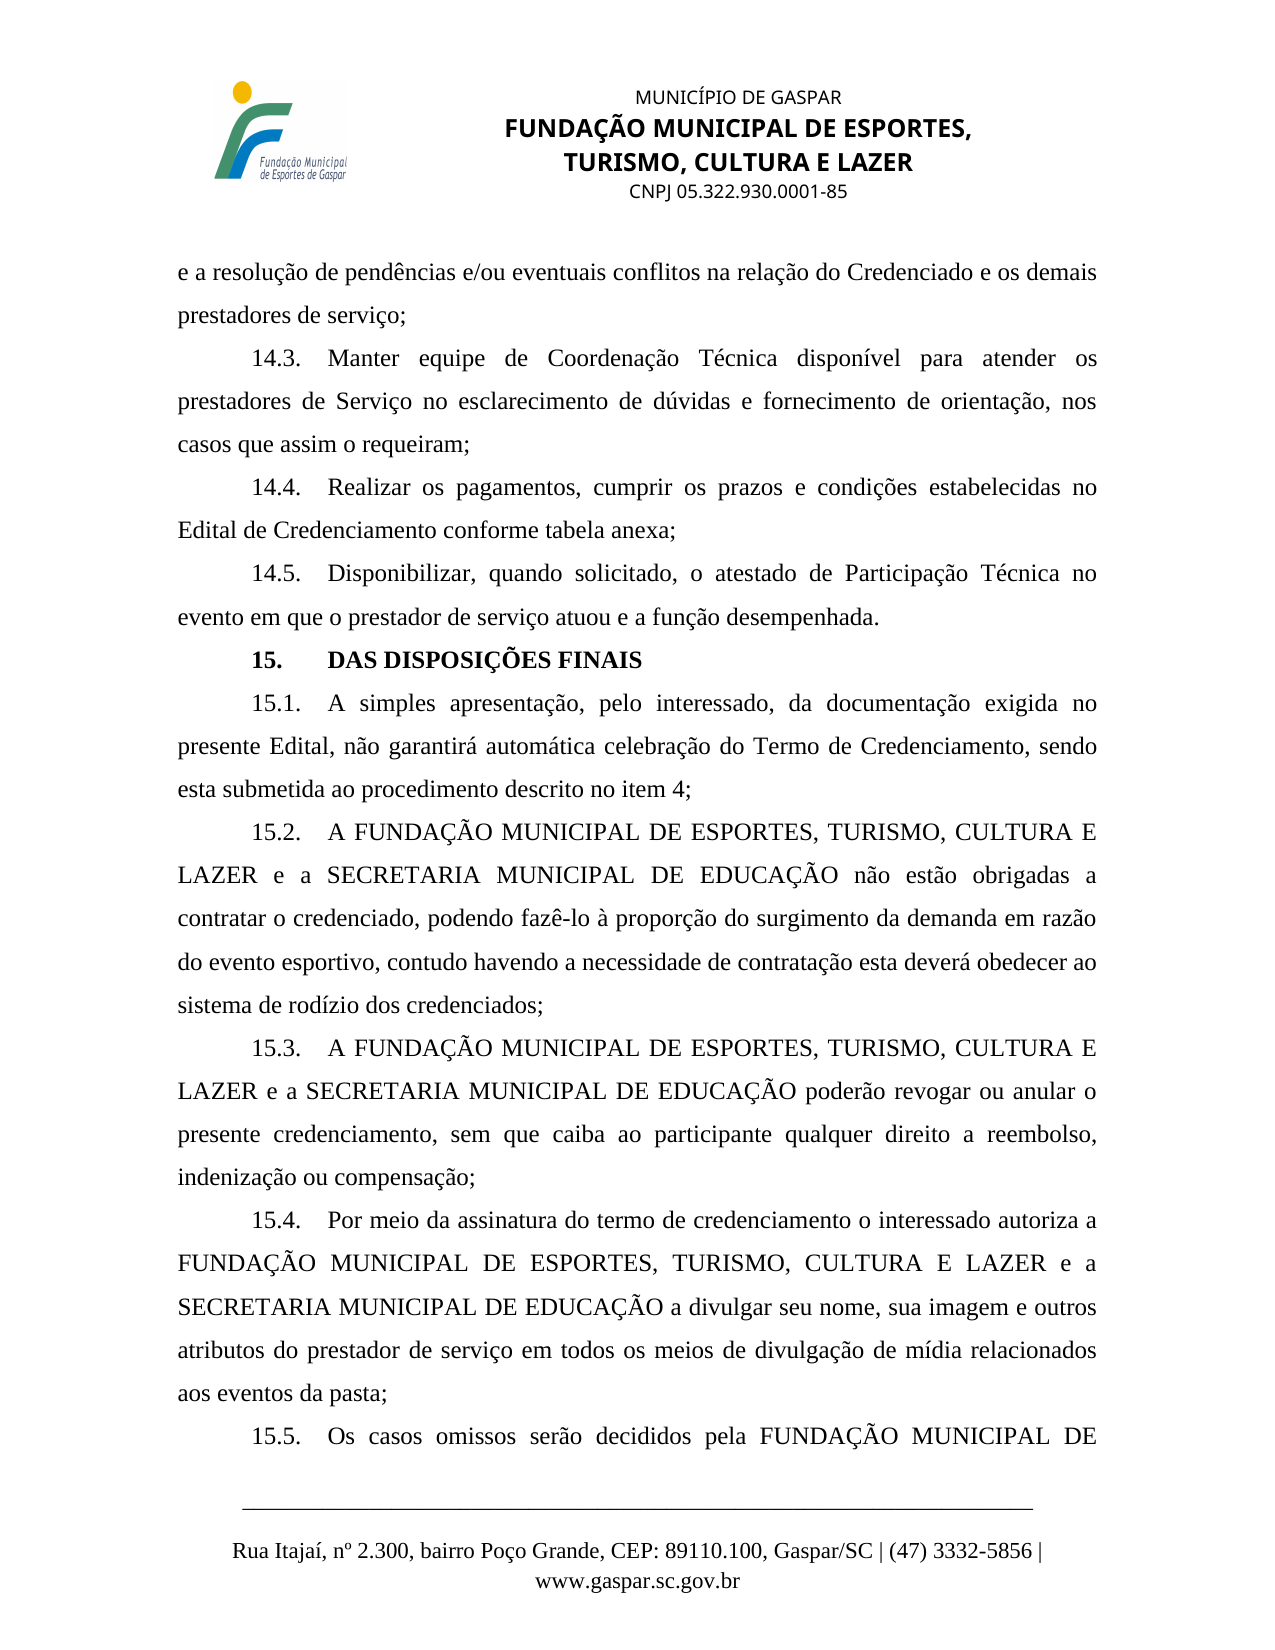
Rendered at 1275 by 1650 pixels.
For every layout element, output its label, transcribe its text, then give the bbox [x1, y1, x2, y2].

list Disponibilizar, quando solicitado, o atestado de Participação Técnica no evento em que o prestador de serviço atuou e a função desempenhada. [177, 558, 1098, 630]
list Manter equipe de Coordenação Técnica disponível para atender os prestadores de Serviço no esclarecimento de dúvidas e fornecimento de orientação, nos casos que assim o requeiram; [177, 343, 1098, 458]
list Por meio da assinatura do termo de credenciamento o interessado autoriza a FUNDAÇÃO MUNICIPAL DE ESPORTES, TURISMO, CULTURA E LAZER e a SECRETARIA MUNICIPAL DE EDUCAÇÃO a divulgar seu nome, sua imagem e outros atributos do prestador de serviço em todos os meios de divulgação de mídia relacionados aos eventos da pasta; [177, 1205, 1098, 1407]
list A FUNDAÇÃO MUNICIPAL DE ESPORTES, TURISMO, CULTURA E LAZER e a SECRETARIA MUNICIPAL DE EDUCAÇÃO não estão obrigadas a contratar o credenciado, podendo fazê-lo à proporção do surgimento da demanda em razão do evento esportivo, contudo havendo a necessidade de contratação esta deverá obedecer ao sistema de rodízio dos credenciados; [177, 817, 1098, 1018]
picture [214, 81, 347, 182]
list DAS DISPOSIÇÕES FINAIS [177, 645, 1098, 673]
list A FUNDAÇÃO MUNICIPAL DE ESPORTES, TURISMO, CULTURA E LAZER e a SECRETARIA MUNICIPAL DE EDUCAÇÃO poderão revogar ou anular o presente credenciamento, sem que caiba ao participante qualquer direito a reembolso, indenização ou compensação; [177, 1033, 1098, 1191]
list A simples apresentação, pelo interessado, da documentação exigida no presente Edital, não garantirá automática celebração do Termo de Credenciamento, sendo esta submetida ao procedimento descrito no item 4; [177, 688, 1098, 803]
list Realizar os pagamentos, cumprir os prazos e condições estabelecidas no Edital de Credenciamento conforme tabela anexa; [177, 472, 1098, 544]
